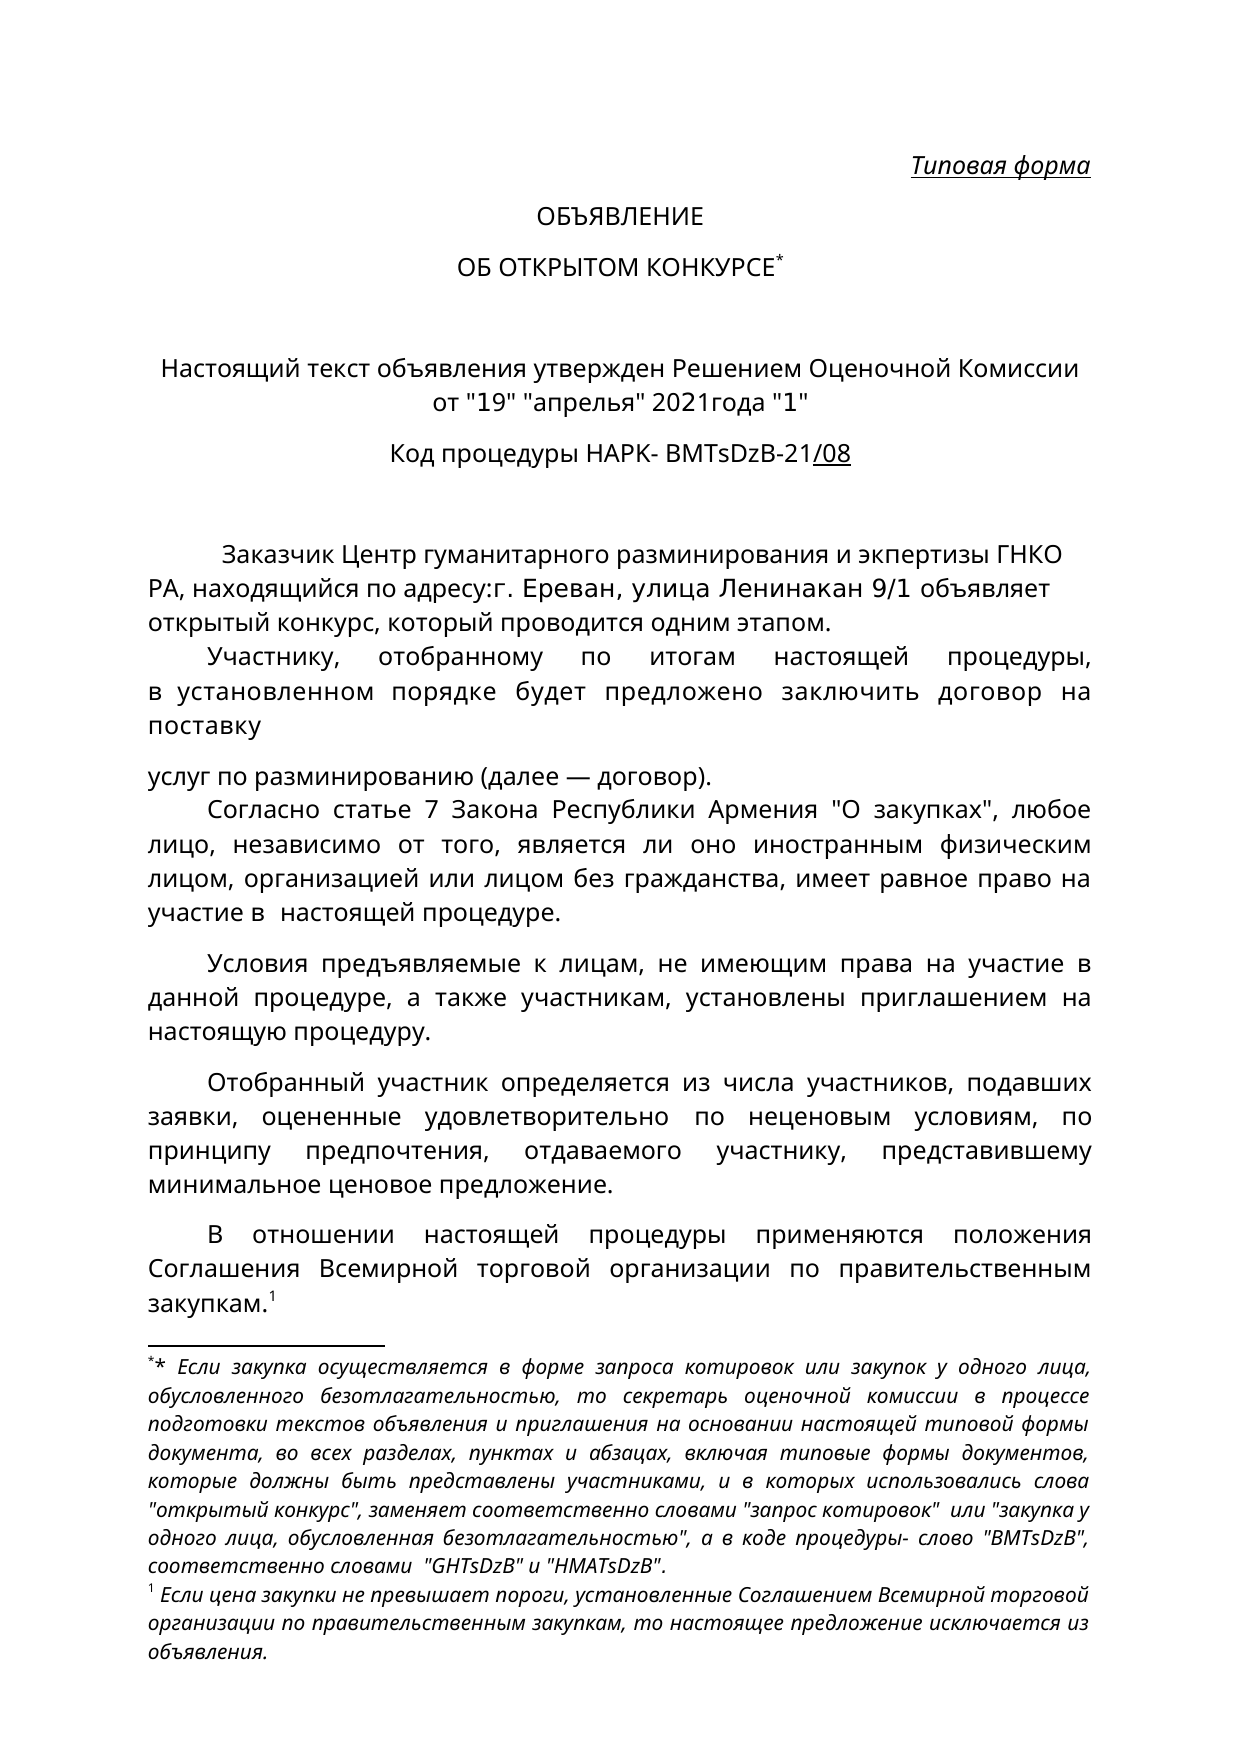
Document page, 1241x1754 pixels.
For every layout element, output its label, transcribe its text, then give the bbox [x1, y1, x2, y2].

text услуг по разминированию (далее — договор). [148, 758, 1092, 792]
text В отношении настоящей процедуры применяются положения Соглашения Всемирной торговой организации по правительственным закупкам. [148, 1217, 1092, 1319]
text Код процедуры HAPK- BMTsDzB-21/08 [148, 435, 1092, 469]
text Настоящий текст объявления утвержден Решением Оценочной Комиссии от "19" "апрелья" 2021года "1" [148, 351, 1092, 419]
text Отобранный участник определяется из числа участников, подавших заявки, оцененные удовлетворительно по неценовым условиям, по принципу предпочтения, отдаваемого участнику, представившему минимальное ценовое предложение. [148, 1064, 1092, 1200]
text Типовая форма [148, 148, 1093, 182]
text Согласно статье 7 Закона Республики Армения "О закупках", любое лицо, независимо от того, является ли оно иностранным физическим лицом, организацией или лицом без гражданства, имеет равное право на участие в настоящей процедуре. [148, 792, 1092, 929]
text Участнику, отобранному по итогам настоящей процедуры, в установленном порядке будет предложено заключить договор на поставку [148, 639, 1092, 741]
text Условия предъявляемые к лицам, не имеющим права на участие в данной процедуре, а также участникам, установлены приглашением на настоящую процедуру. [148, 945, 1092, 1047]
text ОБЪЯВЛЕНИЕ [148, 198, 1092, 232]
text Заказчик Центр гуманитарного разминирования и экпертизы ГНКО РА, находящийся по адресу:г. Ереван, улица Ленинакан 9/1 объявляет открытый конкурс, который проводится одним этапом. [148, 537, 1092, 639]
text ОБ ОТКРЫТОМ КОНКУРСЕ* [148, 249, 1092, 283]
